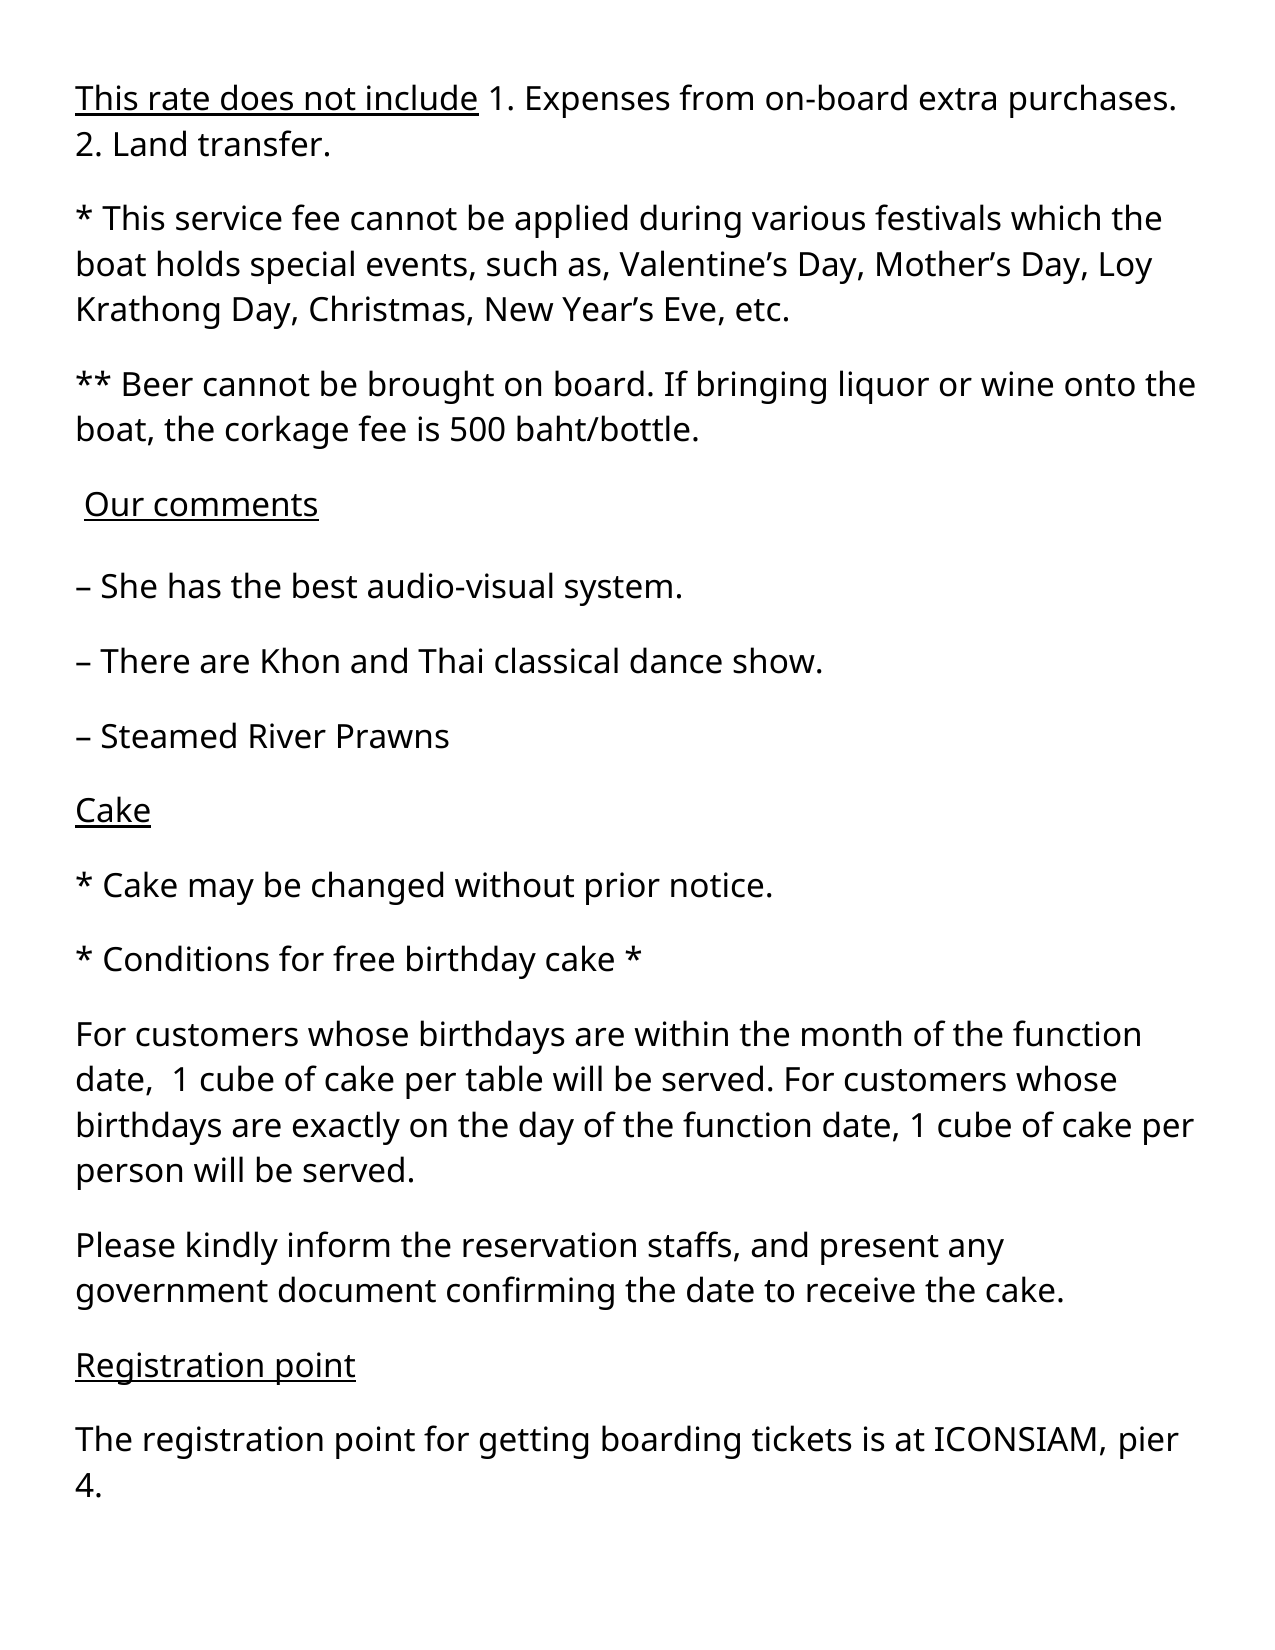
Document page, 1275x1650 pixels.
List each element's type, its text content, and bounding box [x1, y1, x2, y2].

text ** Beer cannot be brought on board. If bringing liquor or wine onto the boat, the corkage fee is 500 baht/bottle. [75, 360, 1200, 451]
text * This service fee cannot be applied during various festivals which the boat holds special events, such as, Valentine’s Day, Mother’s Day, Loy Krathong Day, Christmas, New Year’s Eve, etc. [75, 195, 1200, 331]
text Registration point [75, 1342, 1200, 1387]
text The registration point for getting boarding tickets is at ICONSIAM, pier 4. [75, 1416, 1200, 1507]
text – Steamed River Prawns [75, 712, 1200, 758]
text Please kindly inform the reservation staffs, and present any government document confirming the date to receive the cake. [75, 1222, 1200, 1312]
text This rate does not include 1. Expenses from on-board extra purchases. 2. Land transfer. [75, 75, 1200, 166]
text Cake [75, 787, 1200, 832]
text * Conditions for free birthday cake * [75, 936, 1200, 982]
text * Cake may be changed without prior notice. [75, 862, 1200, 907]
text Our comments [75, 480, 1200, 526]
text For customers whose birthdays are within the month of the function date, 1 cube of cake per table will be served. For customers whose birthdays are exactly on the day of the function date, 1 cube of cake per person will be served. [75, 1011, 1200, 1192]
text – She has the best audio-visual system. [75, 563, 1200, 609]
text – There are Khon and Thai classical dance show. [75, 638, 1200, 683]
